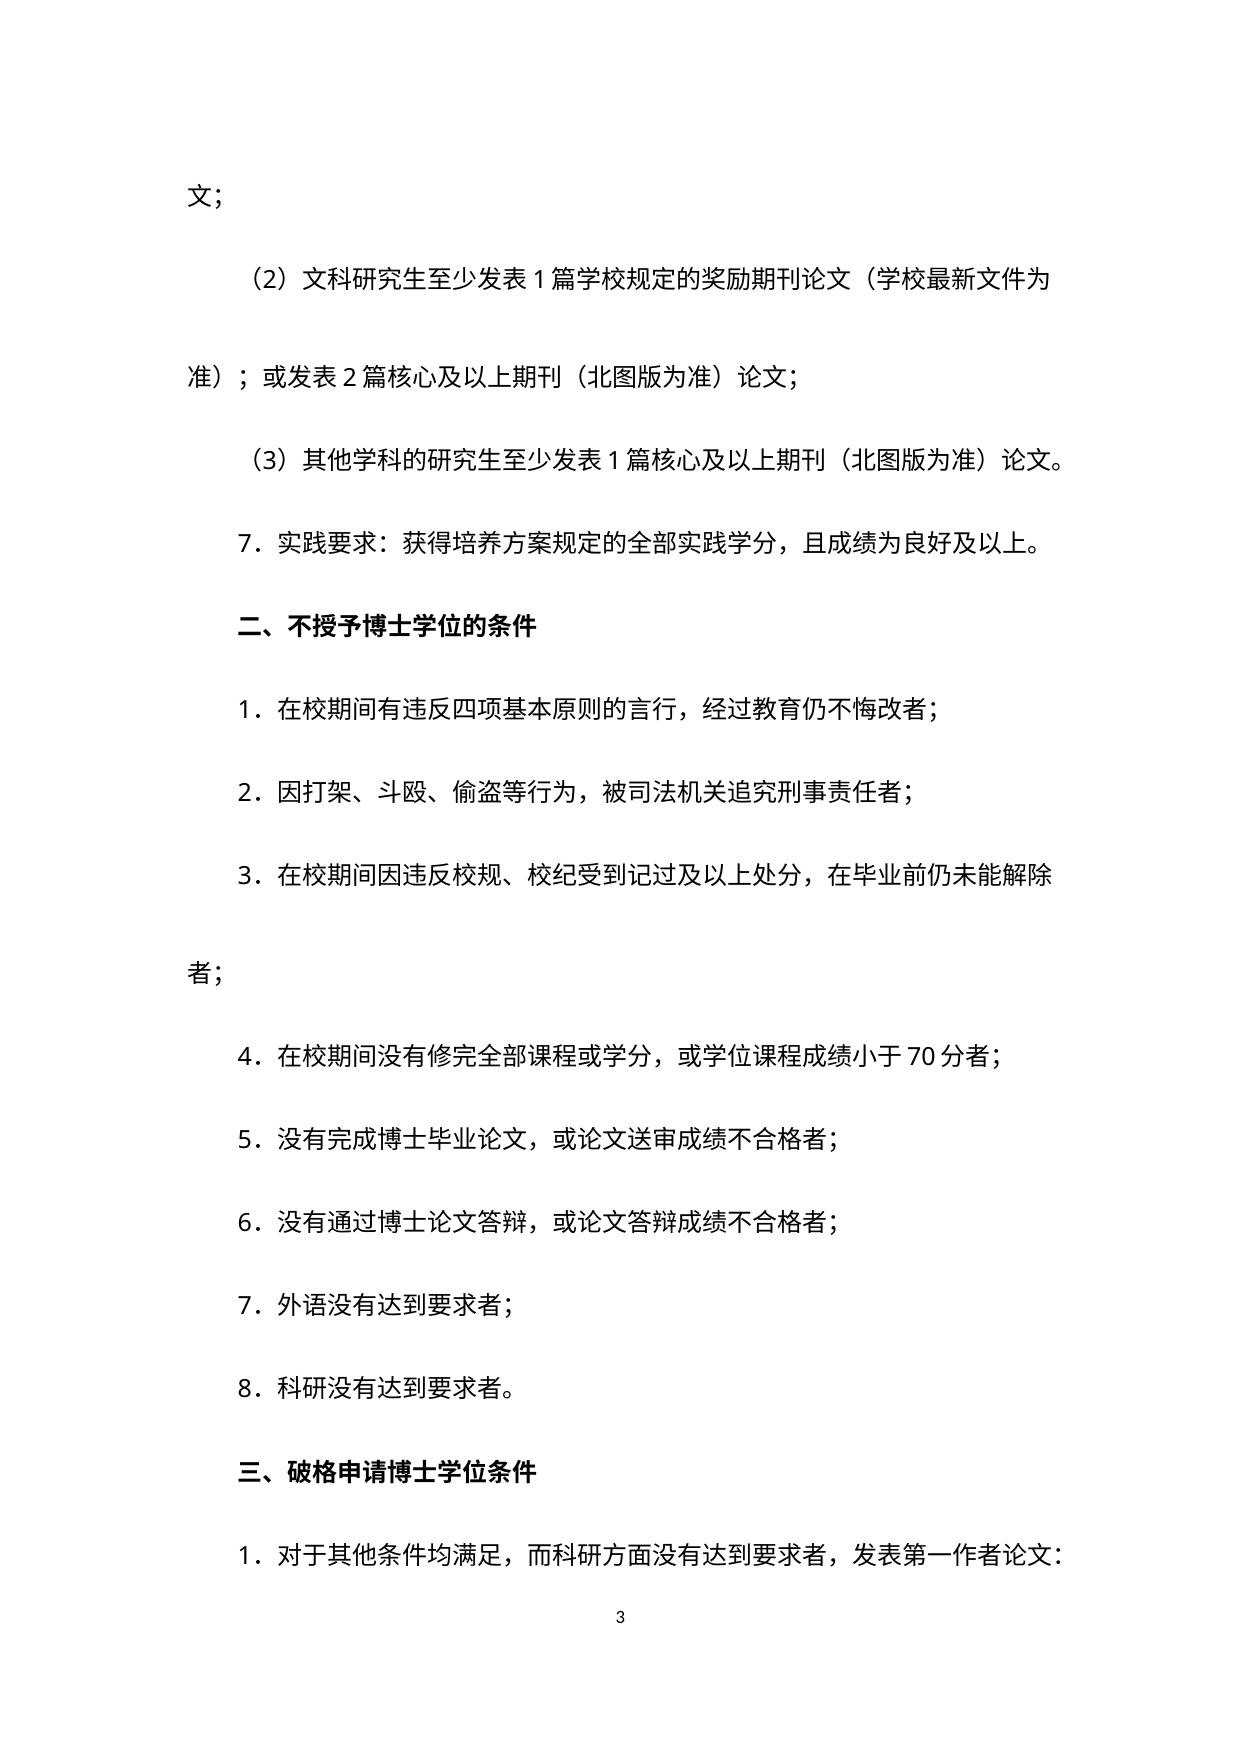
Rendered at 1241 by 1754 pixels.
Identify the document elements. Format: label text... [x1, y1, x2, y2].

text 二、不授予博士学位的条件 [187, 592, 1053, 657]
text 4．在校期间没有修完全部课程或学分，或学位课程成绩小于70分者； [187, 1022, 1053, 1087]
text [187, 1521, 1053, 1586]
text （3）其他学科的研究生至少发表1篇核心及以上期刊（北图版为准）论文。 [187, 426, 1053, 491]
text 5．没有完成博士毕业论文，或论文送审成绩不合格者； [187, 1105, 1053, 1170]
text 1．在校期间有违反四项基本原则的言行，经过教育仍不悔改者； [187, 675, 1053, 740]
text 6．没有通过博士论文答辩，或论文答辩成绩不合格者； [187, 1188, 1053, 1253]
text （2）文科研究生至少发表1篇学校规定的奖励期刊论文（学校最新文件为准）；或发表2篇核心及以上期刊（北图版为准）论文； [187, 245, 1053, 408]
text 7．外语没有达到要求者； [187, 1271, 1053, 1336]
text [187, 162, 1053, 227]
text 8．科研没有达到要求者。 [187, 1354, 1053, 1419]
text 7．实践要求：获得培养方案规定的全部实践学分，且成绩为良好及以上。 [187, 509, 1053, 574]
text 2．因打架、斗殴、偷盗等行为，被司法机关追究刑事责任者； [187, 758, 1053, 823]
text 3．在校期间因违反校规、校纪受到记过及以上处分，在毕业前仍未能解除者； [187, 841, 1053, 1004]
text 三、破格申请博士学位条件 [187, 1438, 1053, 1503]
